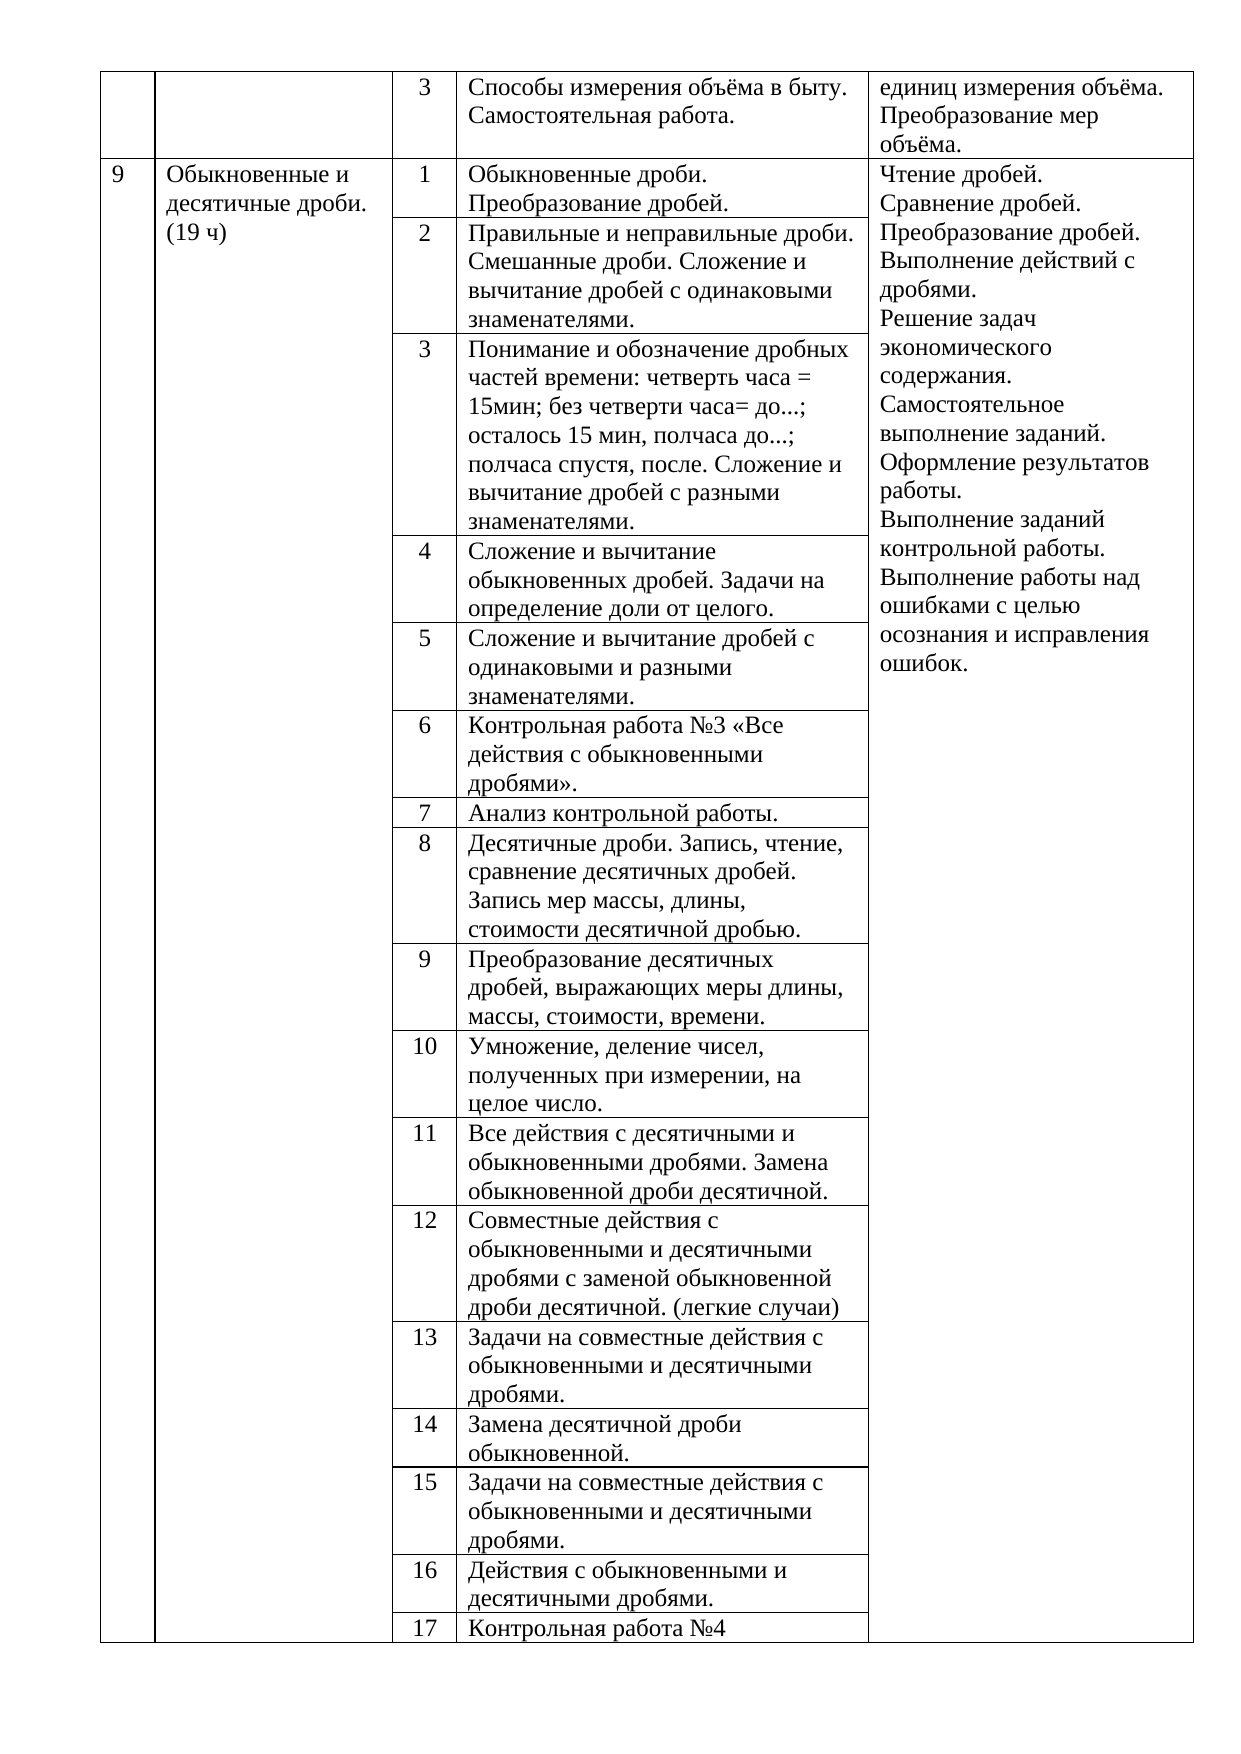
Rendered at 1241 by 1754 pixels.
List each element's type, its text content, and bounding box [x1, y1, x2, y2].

table_cell 8 [393, 828, 456, 943]
table_cell 15 [393, 1468, 456, 1554]
table_cell Обыкновенные дроби. Преобразование дробей. [457, 159, 868, 217]
table_cell Сложение и вычитание дробей с одинаковыми и разными знаменателями. [457, 623, 868, 709]
table_cell 16 [393, 1555, 456, 1612]
table_cell 3 [393, 334, 456, 535]
table_cell 13 [393, 1322, 456, 1408]
table_cell Задачи на совместные действия с обыкновенными и десятичными дробями. [457, 1468, 868, 1554]
table_cell Понимание и обозначение дробных частей времени: четверть часа = 15мин; без четверти часа= до...; осталось 15 мин, полчаса до...; полчаса спустя, после. Сложение и вычитание дробей с разными знаменателями. [457, 334, 868, 535]
table_cell 5 [393, 623, 456, 709]
table_cell 14 [393, 1409, 456, 1466]
table_cell Все действия с десятичными и обыкновенными дробями. Замена обыкновенной дроби десятичной. [457, 1118, 868, 1204]
table_cell Задачи на совместные действия с обыкновенными и десятичными дробями. [457, 1322, 868, 1408]
table_cell Десятичные дроби. Запись, чтение, сравнение десятичных дробей. Запись мер массы, длины, стоимости десятичной дробью. [457, 828, 868, 943]
table_cell 10 [393, 1031, 456, 1117]
table_cell Чтение дробей. Сравнение дробей. Преобразование дробей. Выполнение действий с дробями. Решение задач экономического содержания. Самостоятельное выполнение заданий. Оформление результатов работы. Выполнение заданий контрольной работы. Выполнение работы над ошибками с целью осознания и исправления ошибок. [869, 159, 1193, 1642]
table_cell Правильные и неправильные дроби. Смешанные дроби. Сложение и вычитание дробей с одинаковыми знаменателями. [457, 218, 868, 333]
table_cell Преобразование десятичных дробей, выражающих меры длины, массы, стоимости, времени. [457, 944, 868, 1030]
table_cell Способы измерения объёма в быту. Самостоятельная работа. [457, 72, 868, 158]
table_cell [457, 1613, 868, 1642]
table_cell Сложение и вычитание обыкновенных дробей. Задачи на определение доли от целого. [457, 536, 868, 622]
table_cell Контрольная работа №3 «Все действия с обыкновенными дробями». [457, 711, 868, 797]
table_cell Замена десятичной дроби обыкновенной. [457, 1409, 868, 1466]
table_cell Анализ контрольной работы. [457, 798, 868, 827]
table_cell 3 [393, 72, 456, 158]
table_cell Совместные действия с обыкновенными и десятичными дробями с заменой обыкновенной дроби десятичной. (легкие случаи) [457, 1206, 868, 1321]
table_cell 7 [393, 798, 456, 827]
table_cell Умножение, деление чисел, полученных при измерении, на целое число. [457, 1031, 868, 1117]
table_cell 17 [393, 1613, 456, 1642]
table_cell 2 [393, 218, 456, 333]
table_cell 9 [393, 944, 456, 1030]
table_cell 4 [393, 536, 456, 622]
table_cell Обыкновенные и десятичные дроби. (19 ч) [156, 159, 392, 1642]
table_cell 11 [393, 1118, 456, 1204]
table_cell 1 [393, 159, 456, 217]
table_cell 12 [393, 1206, 456, 1321]
table_cell 6 [393, 711, 456, 797]
table_cell Действия с обыкновенными и десятичными дробями. [457, 1555, 868, 1612]
table_cell 9 [101, 159, 154, 1642]
